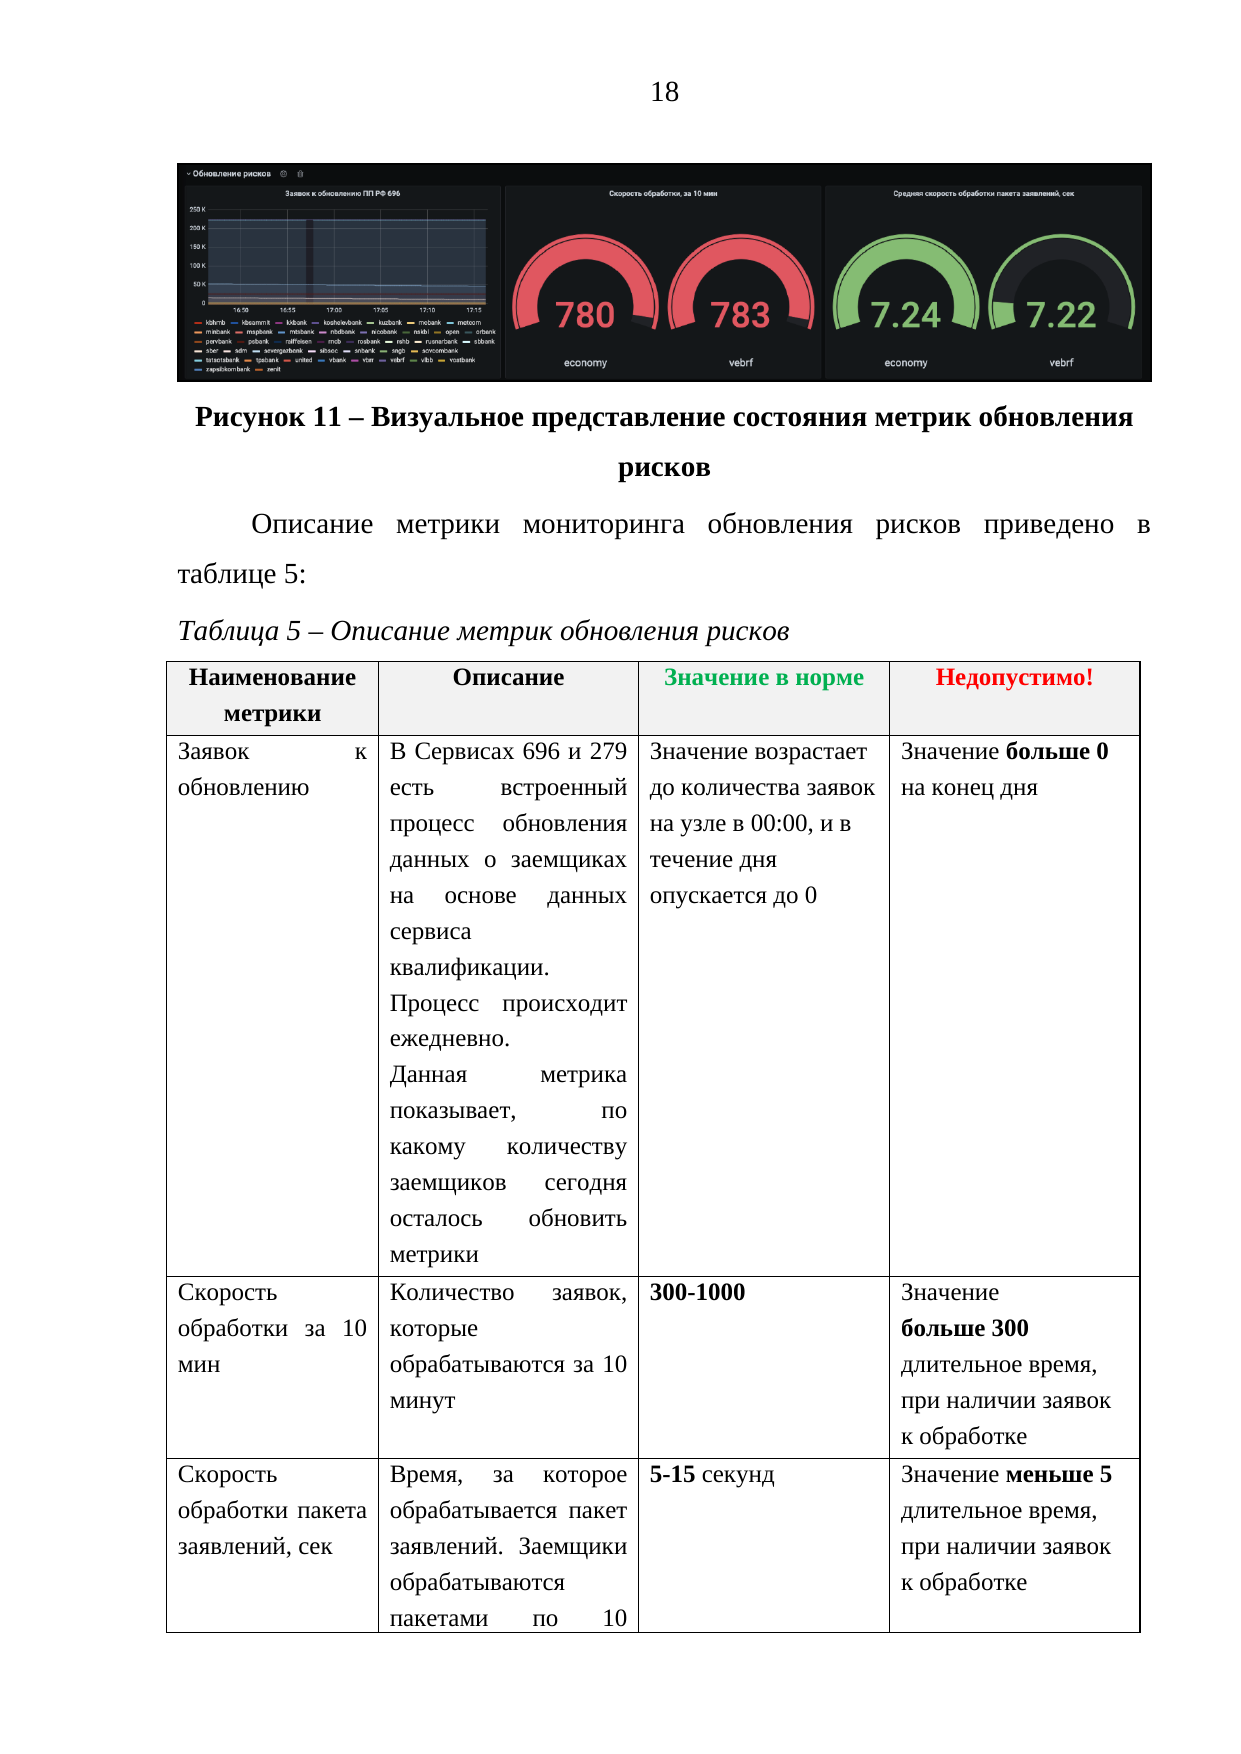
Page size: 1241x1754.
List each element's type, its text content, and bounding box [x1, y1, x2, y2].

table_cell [167, 1459, 378, 1632]
picture [179, 165, 1150, 380]
text Описание метрики мониторинга обновления рисков приведено в таблице 5: [177, 506, 1152, 590]
table_header Недопустимо! [890, 662, 1139, 735]
table_cell Количество заявок, которые обрабатываются за 10 минут [379, 1277, 638, 1458]
table_cell 5-15 секунд [639, 1459, 889, 1632]
table_header Значение в норме [639, 662, 889, 735]
table_cell Значение больше 300 длительное время, при наличии заявок к обработке [890, 1277, 1139, 1458]
table_cell Значение больше 0 на конец дня [890, 736, 1139, 1276]
table_cell Заявок к обновлению [167, 736, 378, 1276]
text Рисунок 11 – Визуальное представление состояния метрик обновления рисков [177, 399, 1152, 483]
text Таблица 5 – Описание метрик обновления рисков [177, 613, 1152, 646]
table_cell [379, 1459, 638, 1632]
table_cell 300-1000 [639, 1277, 889, 1458]
table_cell Скорость обработки за 10 мин [167, 1277, 378, 1458]
table_header Описание [379, 662, 638, 735]
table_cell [890, 1459, 1139, 1632]
table_cell В Сервисах 696 и 279 есть встроенный процесс обновления данных о заемщиках на основе данных сервиса квалификации. Процесс происходит ежедневно. Данная метрика показывает, по какому количеству заемщиков сегодня осталось обновить метрики [379, 736, 638, 1276]
table_header Наименование метрики [167, 662, 378, 735]
table_cell Значение возрастает до количества заявок на узле в 00:00, и в течение дня опускается до 0 [639, 736, 889, 1276]
